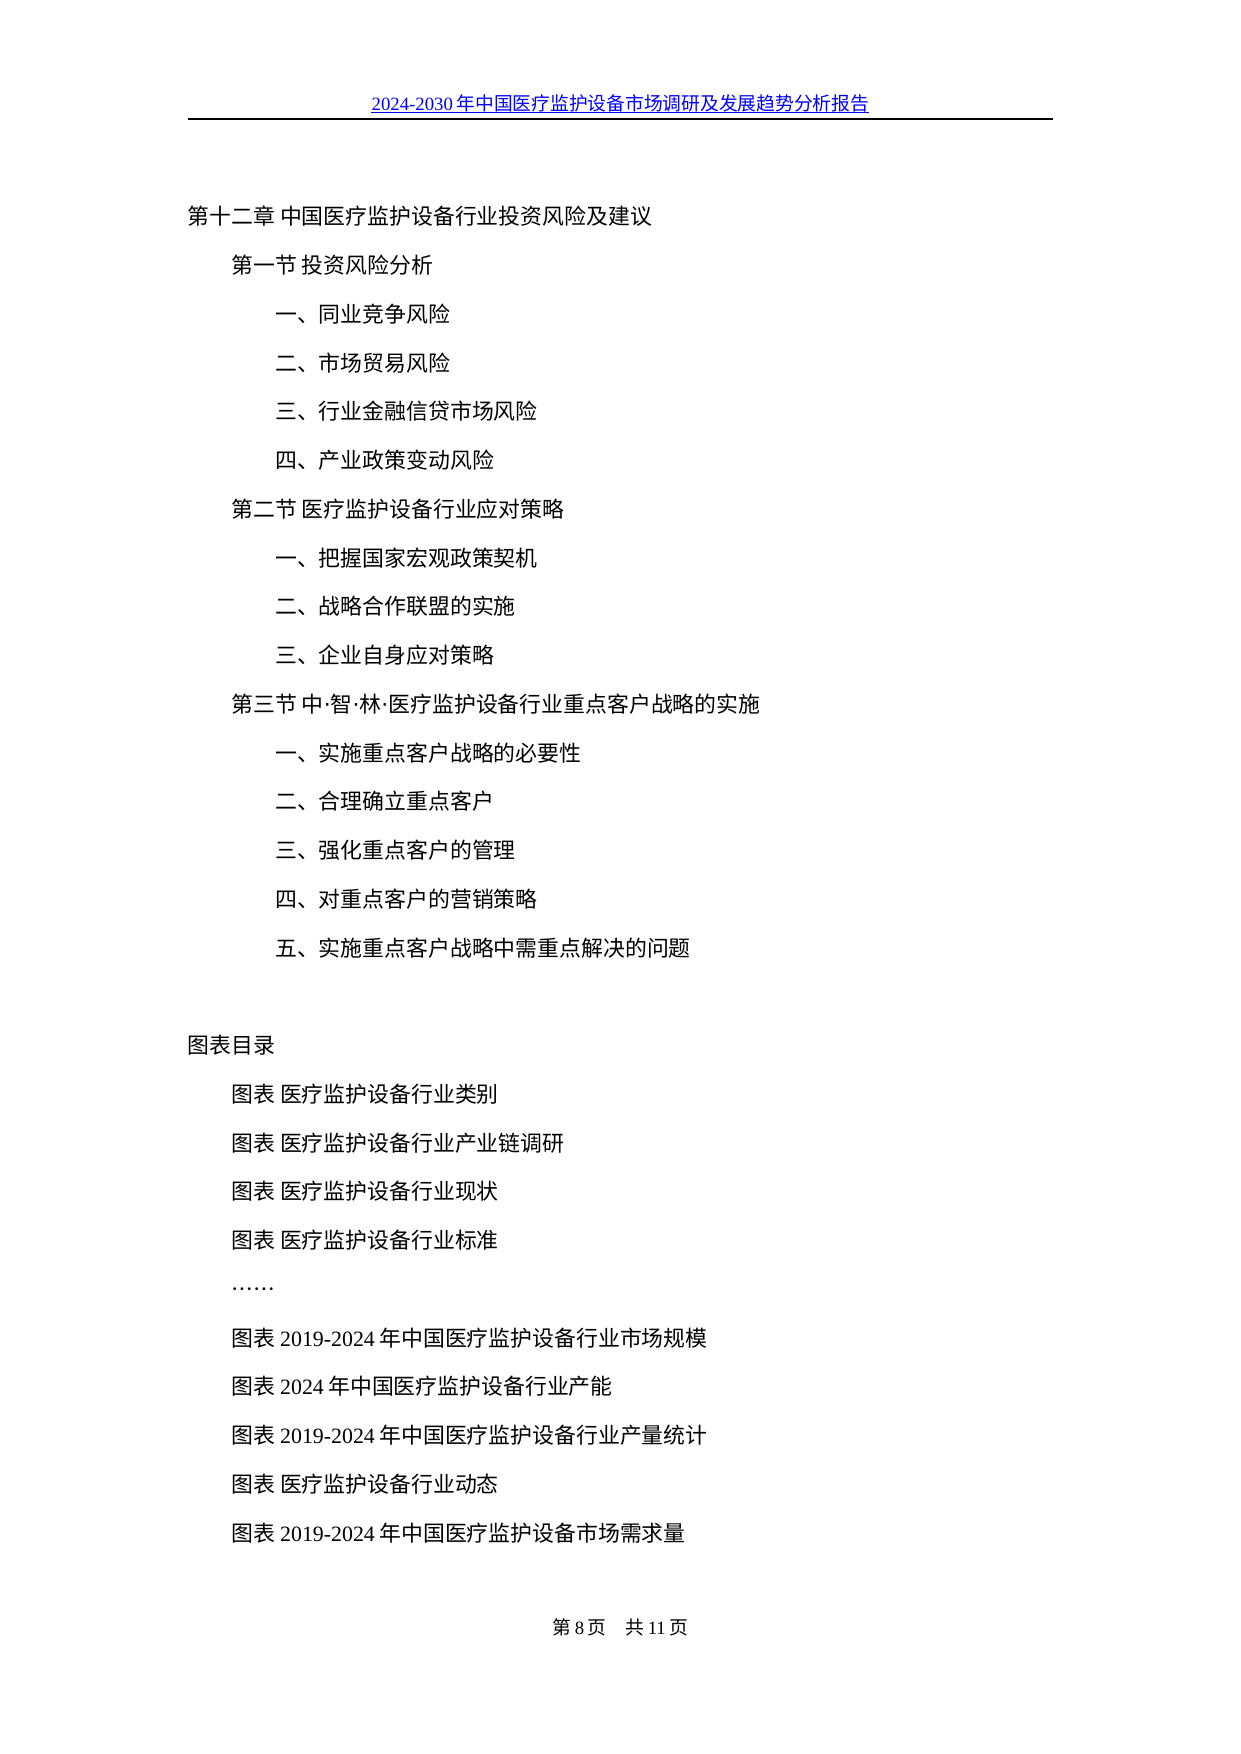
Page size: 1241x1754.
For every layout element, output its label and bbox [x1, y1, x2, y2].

text [187, 150, 1053, 1548]
